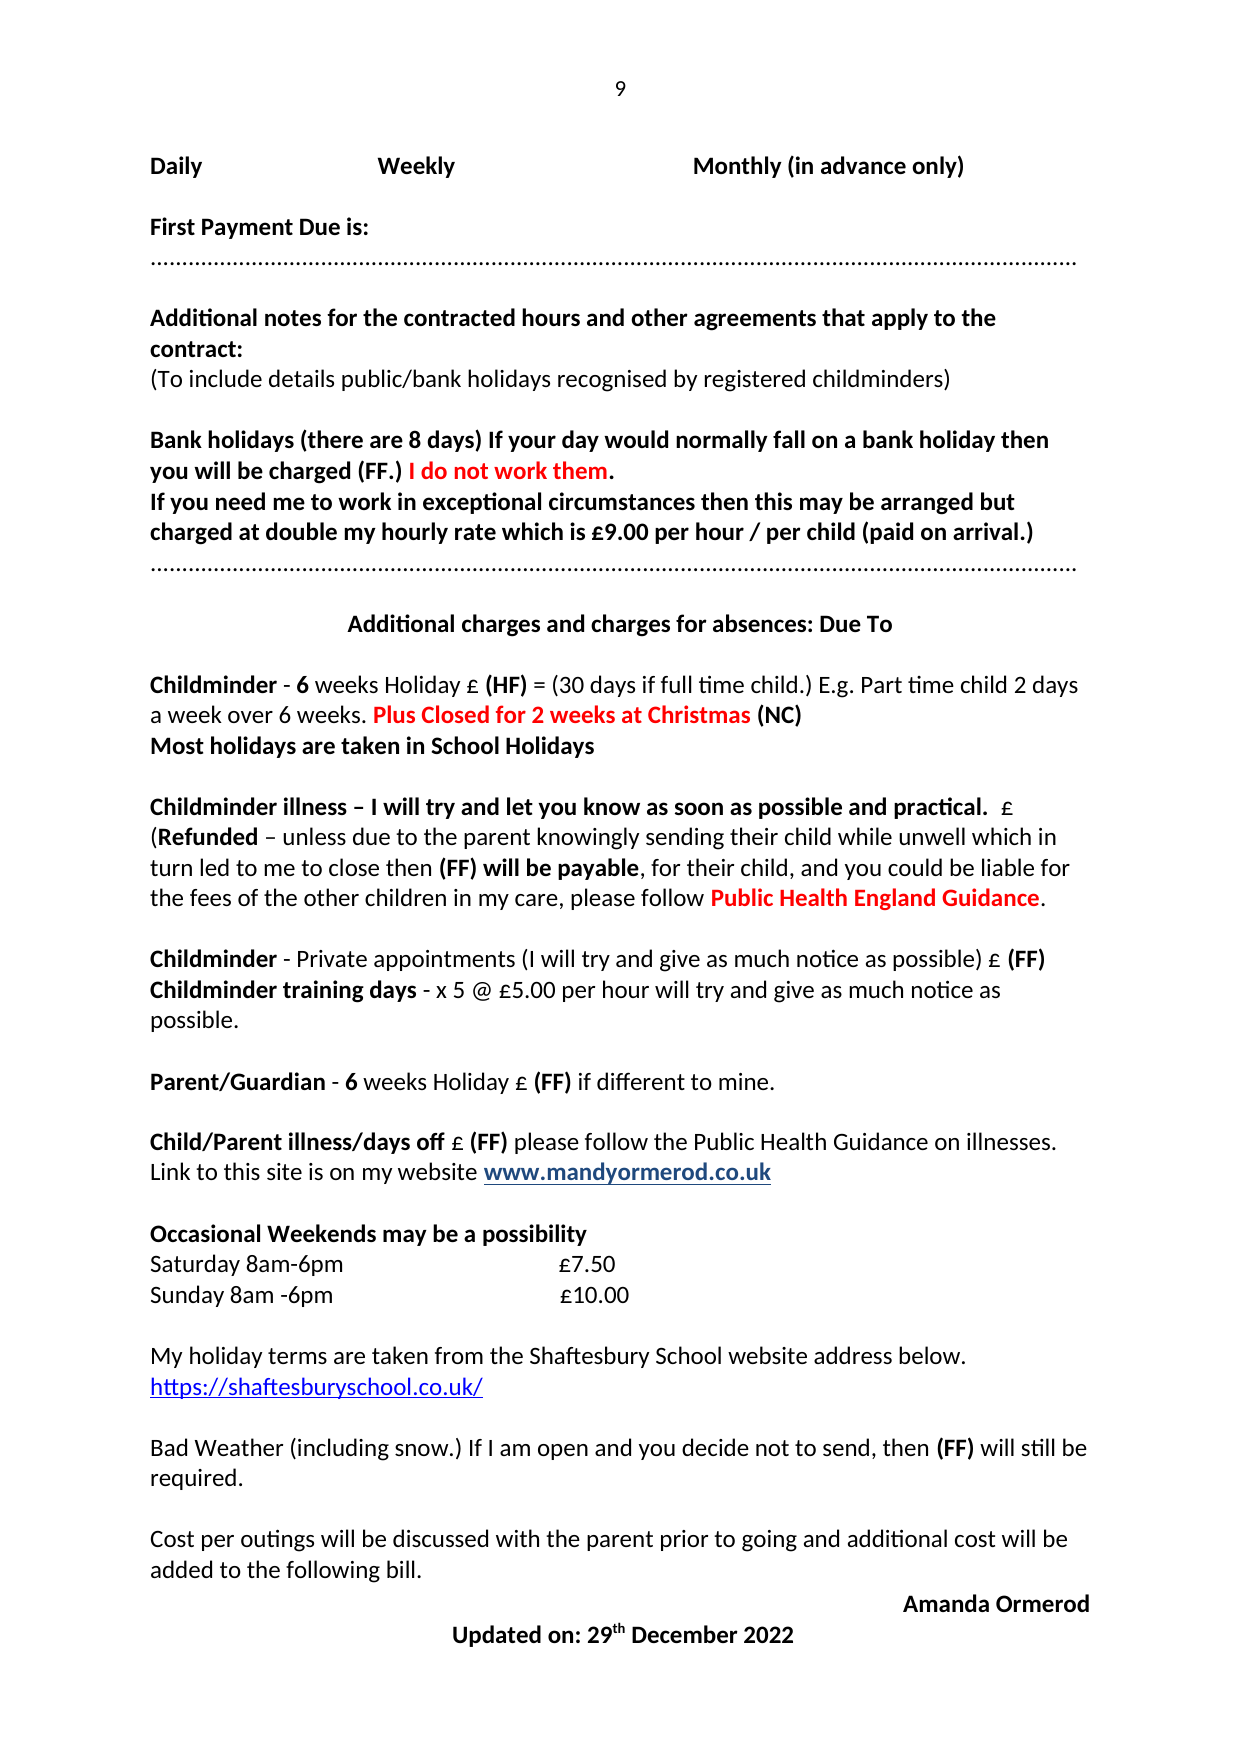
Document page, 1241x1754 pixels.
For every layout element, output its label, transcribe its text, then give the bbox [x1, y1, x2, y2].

text Sunday 8am -6pm £10.00 [150, 1279, 1090, 1310]
text Saturday 8am-6pm £7.50 [150, 1249, 1090, 1279]
text (To include details public/bank holidays recognised by registered childminders) [150, 364, 1090, 394]
text Parent/Guardian - 6 weeks Holiday £ (FF) if different to mine. [150, 1066, 1090, 1096]
text First Payment Due is: [150, 211, 1090, 242]
text Most holidays are taken in School Holidays [150, 730, 1090, 760]
text ................................................................................................................................................... [150, 242, 1090, 272]
text My holiday terms are taken from the Shaftesbury School website address below. https://shaftesburyschool.co.uk/ [150, 1340, 1090, 1401]
text Cost per outings will be discussed with the parent prior to going and additional cost will be added to the following bill. [150, 1523, 1090, 1584]
text Daily Weekly Monthly (in advance only) [150, 150, 1090, 181]
text Occasional Weekends may be a possibility [150, 1218, 1090, 1249]
text Bank holidays (there are 8 days) If your day would normally fall on a bank holiday then you will be charged (FF.) I do not work them. [150, 425, 1090, 486]
text ................................................................................................................................................... [150, 547, 1090, 577]
text Bad Weather (including snow.) If I am open and you decide not to send, then (FF) will still be required. [150, 1432, 1090, 1493]
text If you need me to work in exceptional circumstances then this may be arranged but charged at double my hourly rate which is £9.00 per hour / per child (paid on arrival.) [150, 486, 1090, 547]
text Childminder illness – I will try and let you know as soon as possible and practical. £ (Refunded – unless due to the parent knowingly sending their child while unwell which in turn led to me to close then (FF) will be payable, for their child, and you could be liable for the fees of the other children in my care, please follow Public Health England Guidance. [150, 791, 1090, 913]
text Childminder - 6 weeks Holiday £ (HF) = (30 days if full time child.) E.g. Part time child 2 days a week over 6 weeks. Plus Closed for 2 weeks at Christmas (NC) [150, 669, 1090, 730]
text Childminder training days - x 5 @ £5.00 per hour will try and give as much notice as possible. [150, 974, 1090, 1035]
text Additional charges and charges for absences: Due To [150, 608, 1090, 638]
text Additional notes for the contracted hours and other agreements that apply to the contract: [150, 303, 1090, 364]
text Childminder - Private appointments (I will try and give as much notice as possible) £ (FF) [150, 943, 1090, 974]
